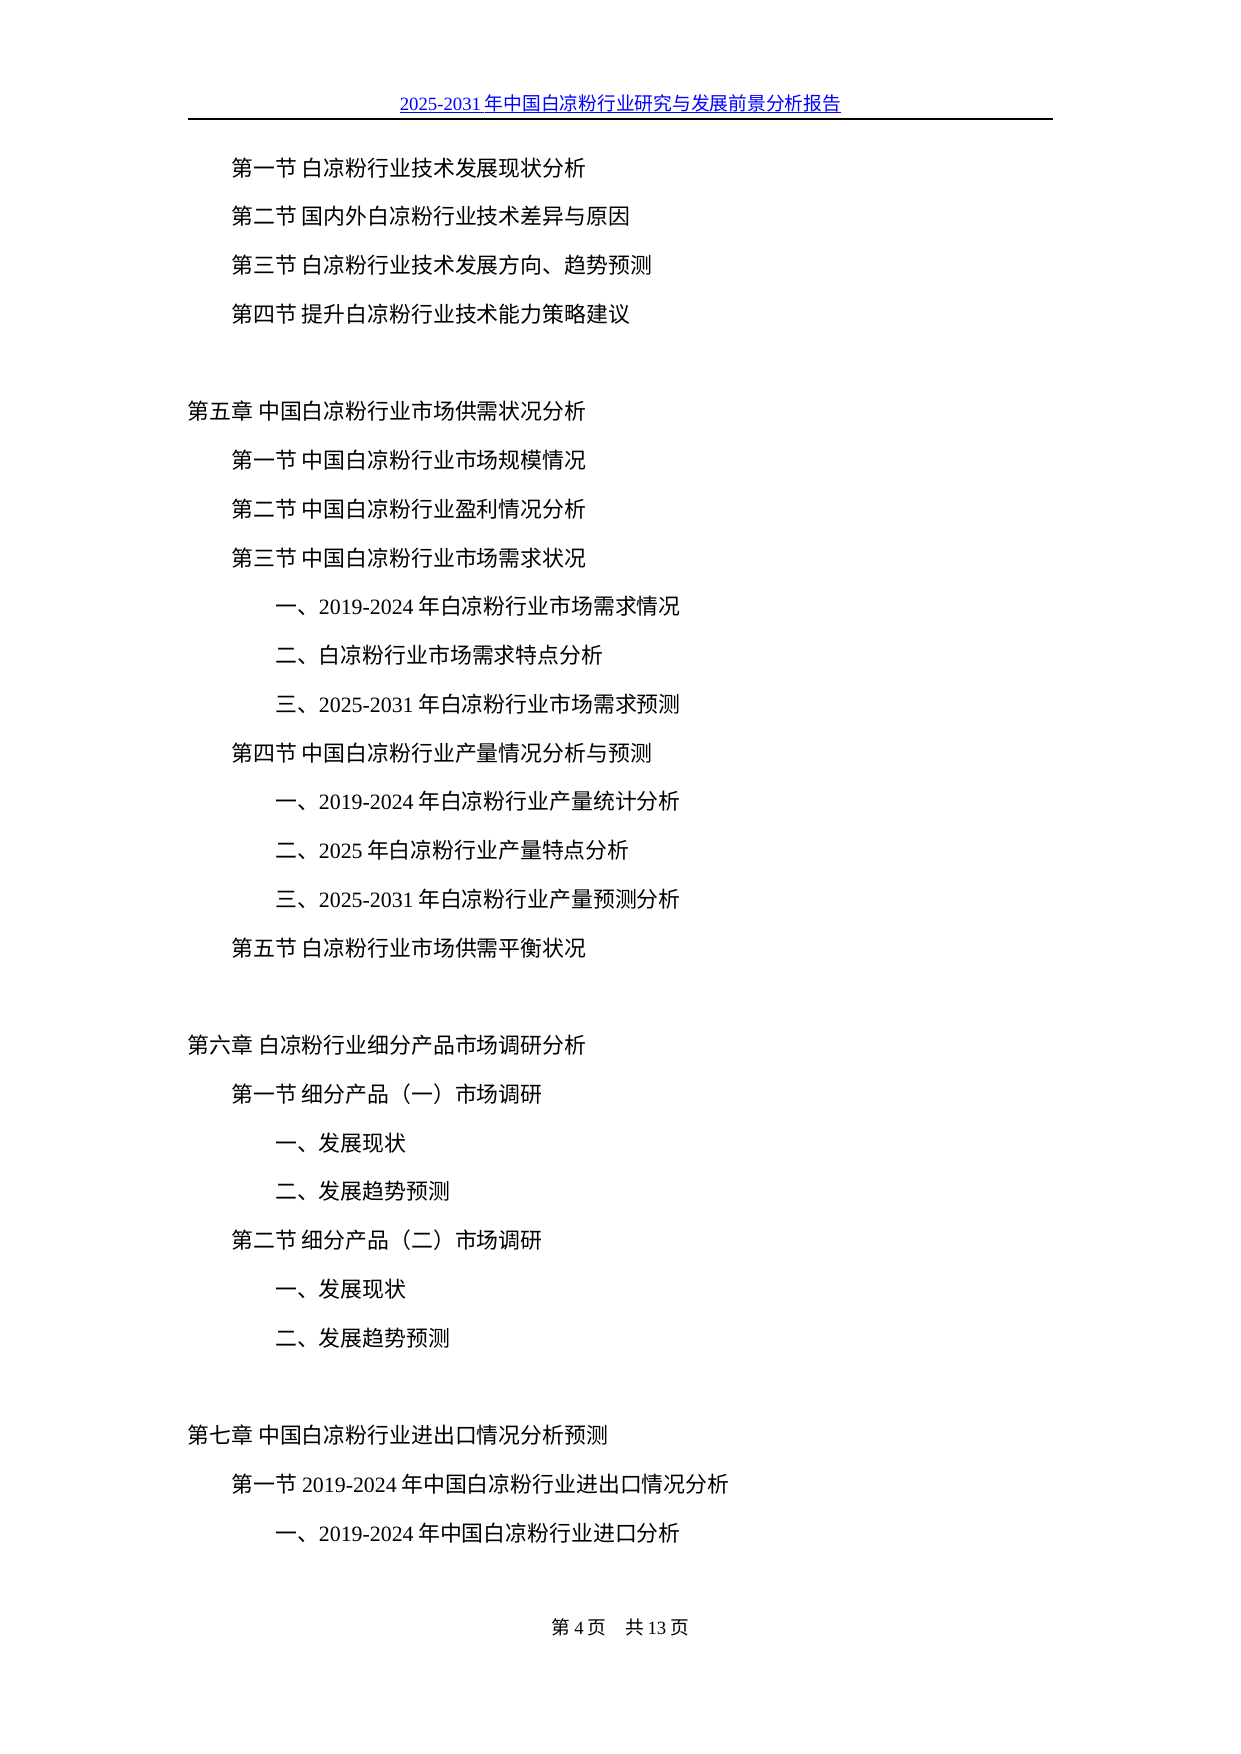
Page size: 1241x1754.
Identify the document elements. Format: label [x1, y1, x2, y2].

text [187, 150, 1053, 1548]
